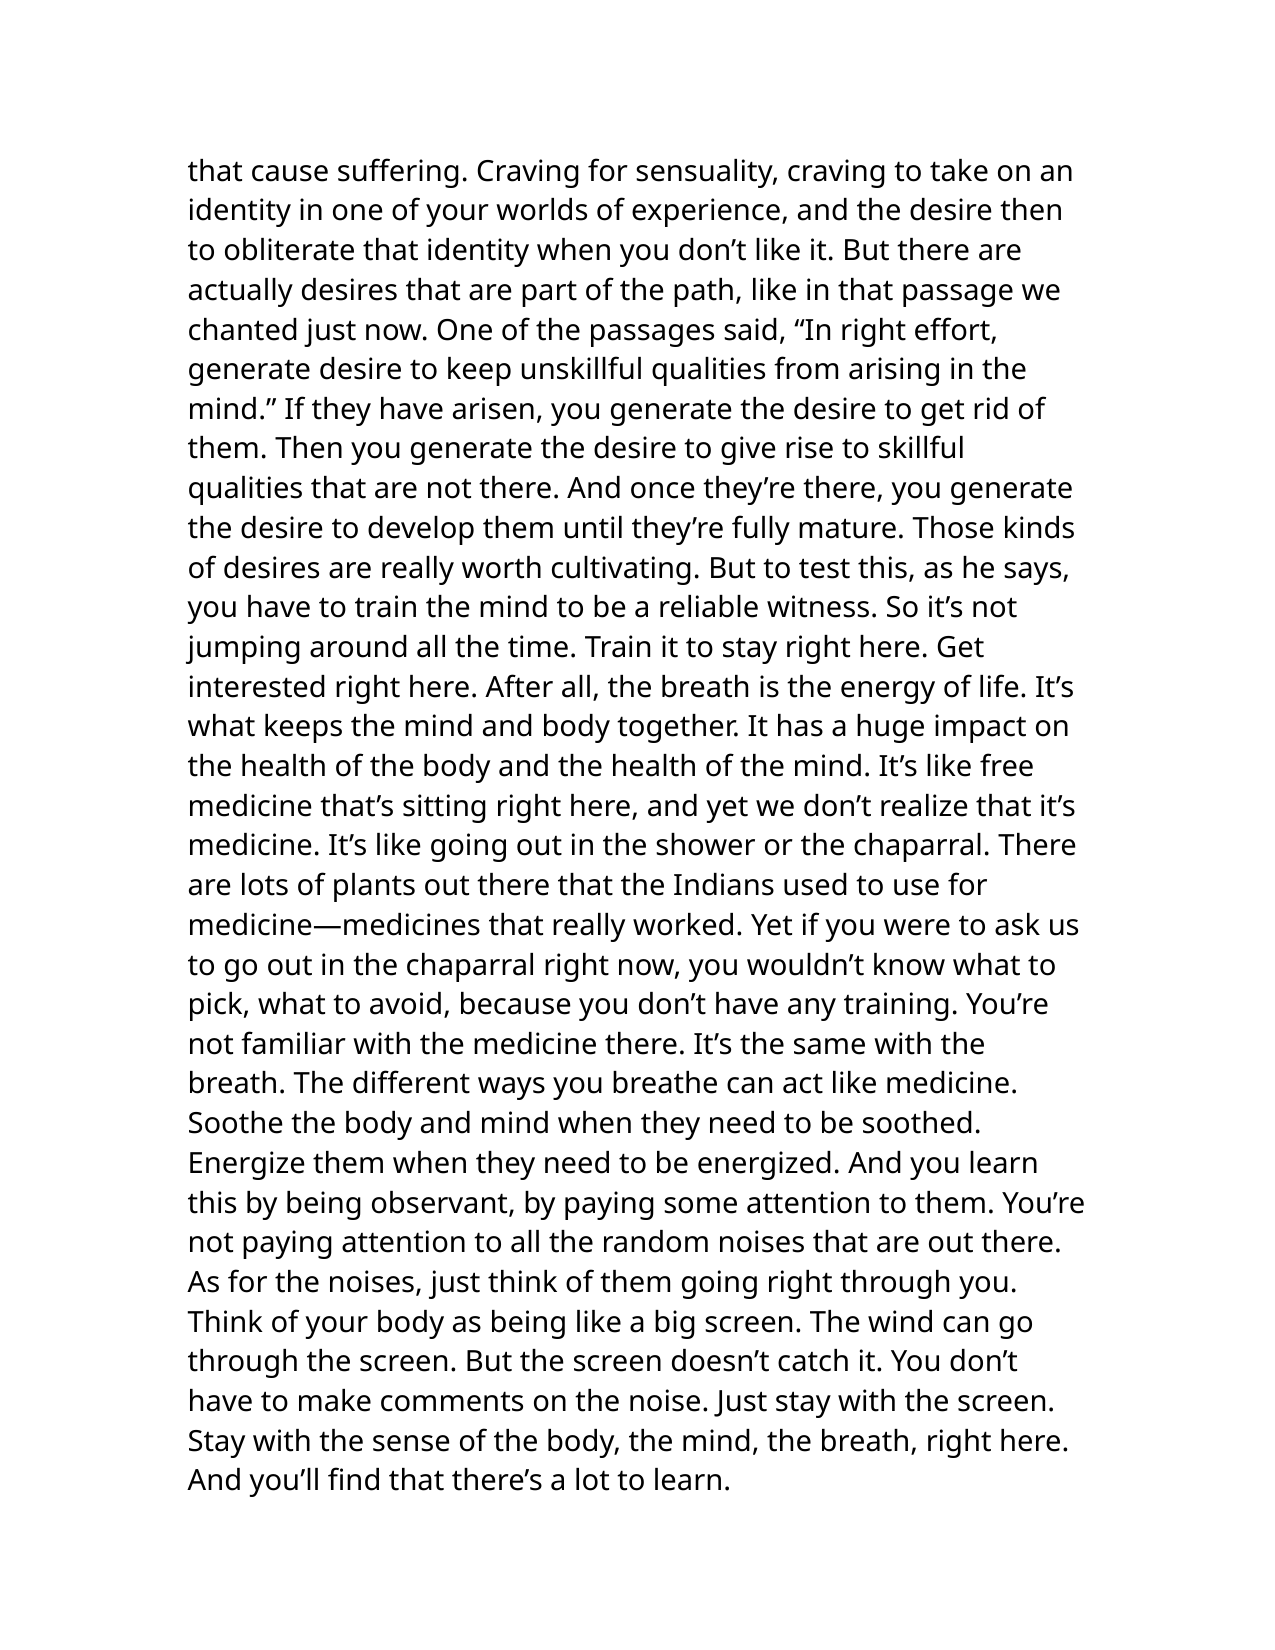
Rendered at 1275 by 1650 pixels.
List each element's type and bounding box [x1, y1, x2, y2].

text [187, 150, 1087, 1499]
